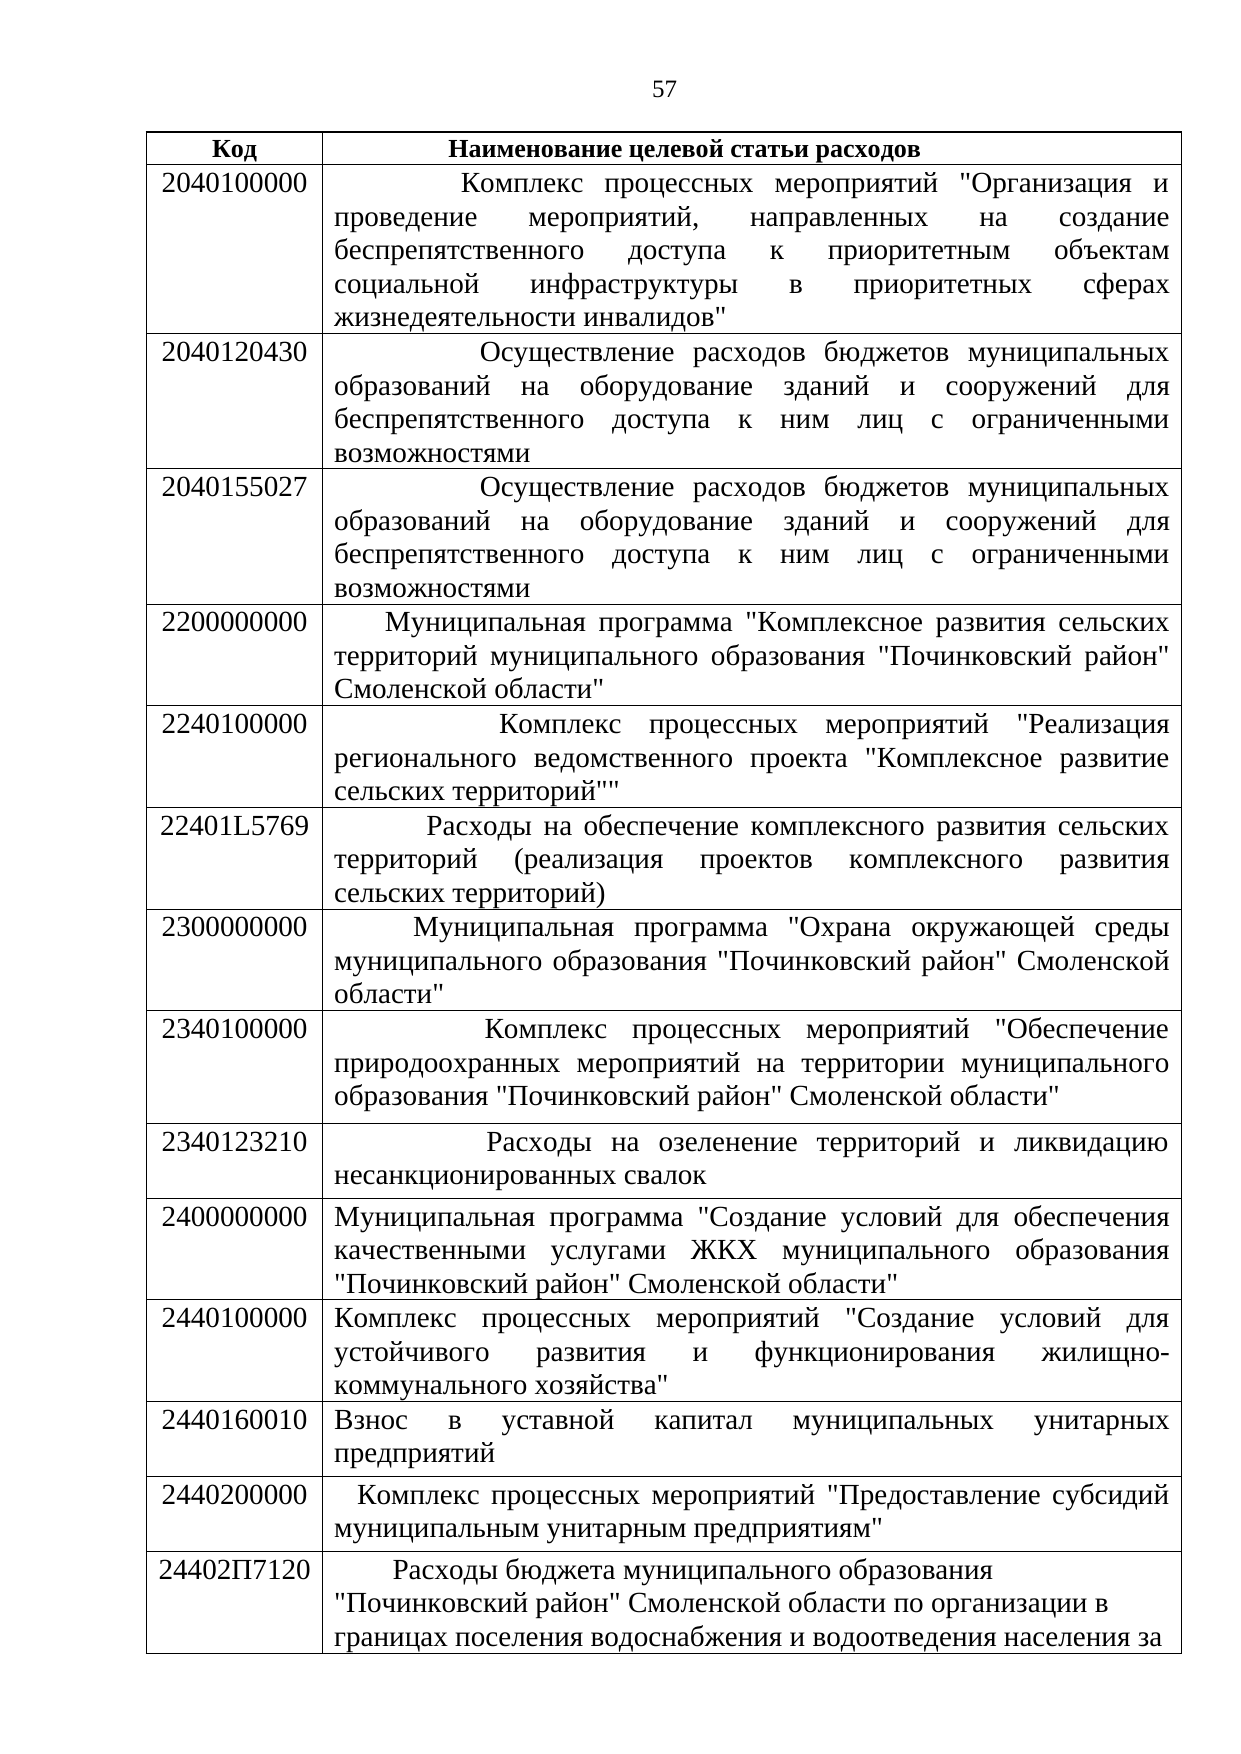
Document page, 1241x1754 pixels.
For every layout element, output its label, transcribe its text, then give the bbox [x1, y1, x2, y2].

table_cell Осуществление расходов бюджетов муниципальных образований на оборудование зданий и сооружений для беспрепятственного доступа к ним лиц с ограниченными возможностями [323, 334, 1181, 468]
table_cell Комплекс процессных мероприятий "Реализация регионального ведомственного проекта "Комплексное развитие сельских территорий"" [323, 706, 1181, 807]
table_cell Взнос в уставной капитал муниципальных унитарных предприятий [323, 1402, 1181, 1476]
table_header Код [147, 133, 322, 164]
table_cell 2400000000 [147, 1199, 322, 1299]
table_cell Комплекс процессных мероприятий "Создание условий для устойчивого развития и функционирования жилищно-коммунального хозяйства" [323, 1300, 1181, 1401]
table_cell Муниципальная программа "Охрана окружающей среды муниципального образования "Починковский район" Смоленской области" [323, 910, 1181, 1010]
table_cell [323, 1552, 1181, 1653]
table_cell 2300000000 [147, 910, 322, 1010]
table_cell 2040155027 [147, 469, 322, 603]
table_cell 24402П7120 [147, 1552, 322, 1653]
table_cell 22401L5769 [147, 808, 322, 908]
table_cell 2040100000 [147, 165, 322, 333]
table_header Наименование целевой статьи расходов [323, 133, 1181, 164]
table_cell Муниципальная программа "Комплексное развития сельских территорий муниципального образования "Починковский район" Смоленской области" [323, 605, 1181, 705]
table_cell Расходы на обеспечение комплексного развития сельских территорий (реализация проектов комплексного развития сельских территорий) [323, 808, 1181, 908]
table_cell Осуществление расходов бюджетов муниципальных образований на оборудование зданий и сооружений для беспрепятственного доступа к ним лиц с ограниченными возможностями [323, 469, 1181, 603]
table_cell 2040120430 [147, 334, 322, 468]
table_cell 2440160010 [147, 1402, 322, 1476]
table_cell 2200000000 [147, 605, 322, 705]
table_cell 2340100000 [147, 1011, 322, 1123]
table_cell 2440200000 [147, 1477, 322, 1551]
table_cell 2340123210 [147, 1124, 322, 1198]
table_cell Комплекс процессных мероприятий "Предоставление субсидий муниципальным унитарным предприятиям" [323, 1477, 1181, 1551]
table_cell Расходы на озеленение территорий и ликвидацию несанкционированных свалок [323, 1124, 1181, 1198]
table_cell Комплекс процессных мероприятий "Организация и проведение мероприятий, направленных на создание беспрепятственного доступа к приоритетным объектам социальной инфраструктуры в приоритетных сферах жизнедеятельности инвалидов" [323, 165, 1181, 333]
table_cell 2440100000 [147, 1300, 322, 1401]
table_cell 2240100000 [147, 706, 322, 807]
table_cell Комплекс процессных мероприятий "Обеспечение природоохранных мероприятий на территории муниципального образования "Починковский район" Смоленской области" [323, 1011, 1181, 1123]
table_cell Муниципальная программа "Создание условий для обеспечения качественными услугами ЖКХ муниципального образования "Починковский район" Смоленской области" [323, 1199, 1181, 1299]
